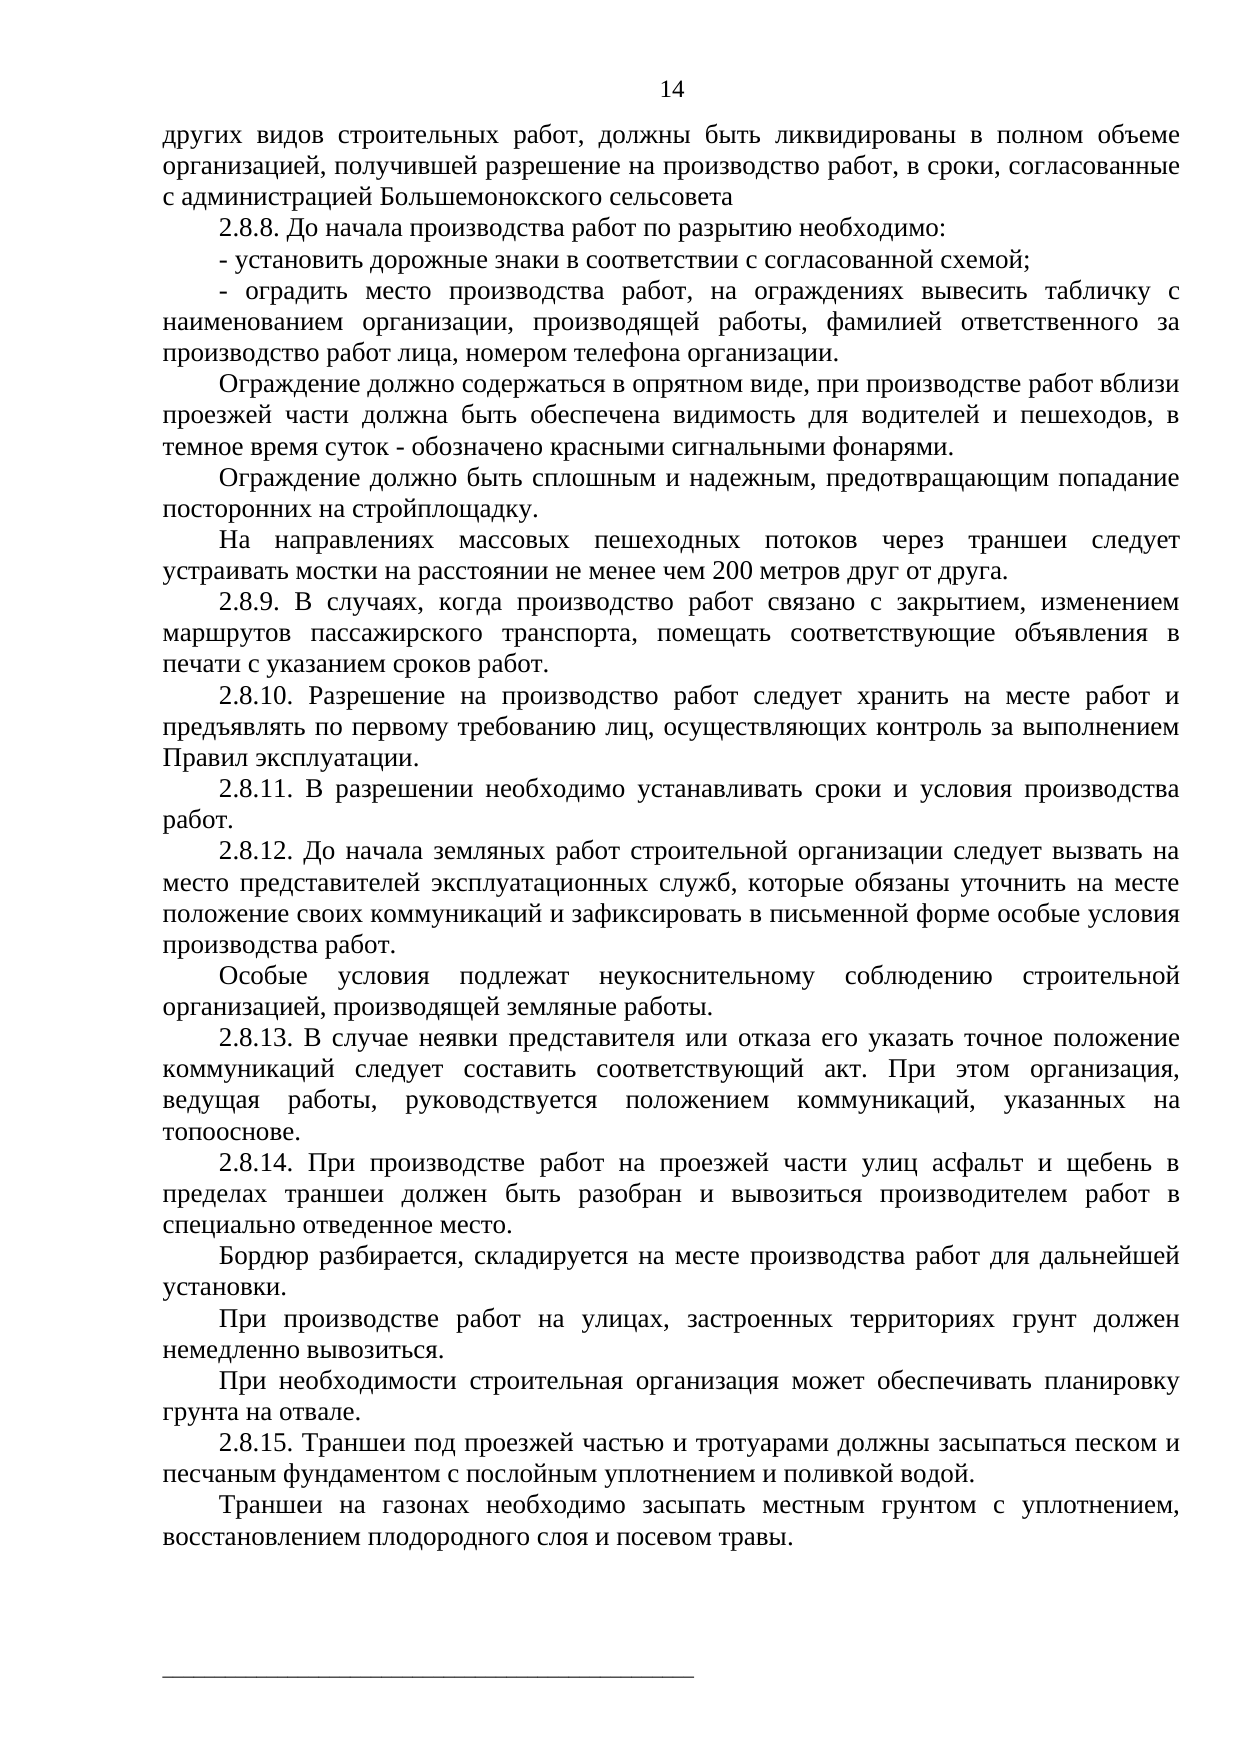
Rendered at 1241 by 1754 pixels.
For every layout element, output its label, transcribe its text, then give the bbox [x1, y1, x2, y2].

text Траншеи на газонах необходимо засыпать местным грунтом с уплотнением, восстановлением плодородного слоя и посевом травы. [162, 1488, 1181, 1551]
text Ограждение должно содержаться в опрятном виде, при производстве работ вблизи проезжей части должна быть обеспечена видимость для водителей и пешеходов, в темное время суток - обозначено красными сигнальными фонарями. [162, 367, 1181, 461]
text - установить дорожные знаки в соответствии с согласованной схемой; [162, 243, 1181, 274]
text На направлениях массовых пешеходных потоков через траншеи следует устраивать мостки на расстоянии не менее чем друг от друга. [162, 523, 1181, 585]
text Бордюр разбирается, складируется на месте производства работ для дальнейшей установки. [162, 1239, 1181, 1302]
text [162, 118, 1181, 212]
text 2.8.12. До начала земляных работ строительной организации следует вызвать на место представителей эксплуатационных служб, которые обязаны уточнить на месте положение своих коммуникаций и зафиксировать в письменной форме особые условия производства работ. [162, 834, 1181, 959]
text При производстве работ на улицах, застроенных территориях грунт должен немедленно вывозиться. [162, 1302, 1181, 1364]
text 2.8.9. В случаях, когда производство работ связано с закрытием, изменением маршрутов пассажирского транспорта, помещать соответствующие объявления в печати с указанием сроков работ. [162, 585, 1181, 679]
text 2.8.13. В случае неявки представителя или отказа его указать точное положение коммуникаций следует составить соответствующий акт. При этом организация, ведущая работы, руководствуется положением коммуникаций, указанных на топооснове. [162, 1021, 1181, 1146]
text 2.8.10. Разрешение на производство работ следует хранить на месте работ и предъявлять по первому требованию лиц, осуществляющих контроль за выполнением Правил эксплуатации. [162, 679, 1181, 772]
text 2.8.15. Траншеи под проезжей частью и тротуарами должны засыпаться песком и песчаным фундаментом с послойным уплотнением и поливкой водой. [162, 1426, 1181, 1488]
text При необходимости строительная организация может обеспечивать планировку грунта на отвале. [162, 1364, 1181, 1426]
text 2.8.14. При производстве работ на проезжей части улиц асфальт и щебень в пределах траншеи должен быть разобран и вывозиться производителем работ в специально отведенное место. [162, 1146, 1181, 1239]
text 2.8.8. До начала производства работ по разрытию необходимо: [162, 212, 1181, 243]
text Ограждение должно быть сплошным и надежным, предотвращающим попадание посторонних на стройплощадку. [162, 461, 1181, 523]
text 2.8.11. В разрешении необходимо устанавливать сроки и условия производства работ. [162, 772, 1181, 834]
text - оградить место производства работ, на ограждениях вывесить табличку с наименованием организации, производящей работы, фамилией ответственного за производство работ лица, номером телефона организации. [162, 274, 1181, 367]
text Особые условия подлежат неукоснительному соблюдению строительной организацией, производящей земляные работы. [162, 959, 1181, 1021]
